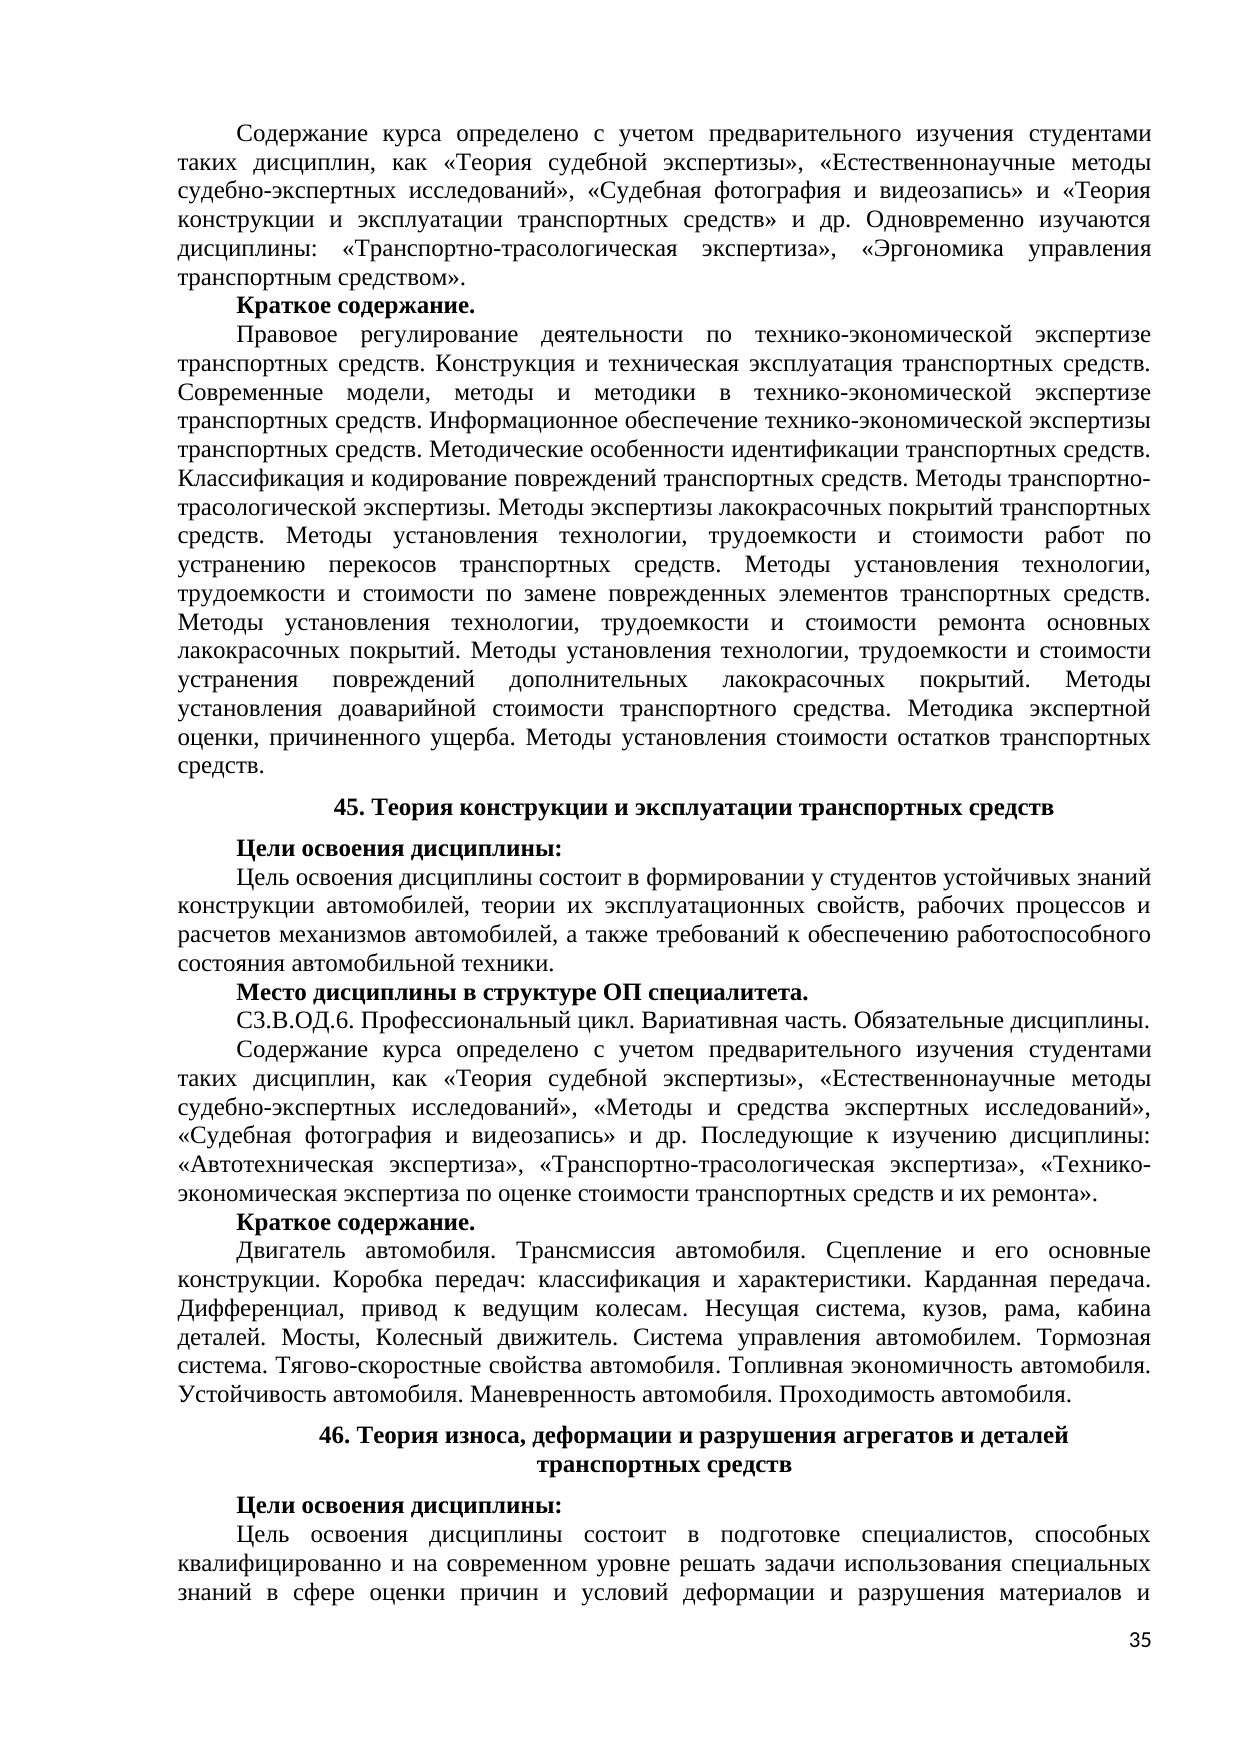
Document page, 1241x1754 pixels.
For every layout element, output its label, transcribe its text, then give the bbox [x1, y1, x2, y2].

text Содержание курса определено с учетом предварительного изучения студентами таких дисциплин, как «Теория судебной экспертизы», «Естественнонаучные методы судебно-экспертных исследований», «Методы и средства экспертных исследований», «Судебная фотография и видеозапись» и др. Последующие к изучению дисциплины: «Автотехническая экспертиза», «Транспортно-трасологическая экспертиза», «Технико-экономическая экспертиза по оценке стоимости транспортных средств и их ремонта». [177, 1034, 1152, 1207]
text Цели освоения дисциплины: [177, 1491, 1152, 1519]
text 45. Теория конструкции и эксплуатации транспортных средств [177, 792, 1152, 821]
text 46. Теория износа, деформации и разрушения агрегатов и деталей транспортных средств [177, 1421, 1152, 1478]
text Цели освоения дисциплины: [177, 833, 1152, 862]
text Место дисциплины в структуре ОП специалитета. [177, 977, 1152, 1006]
text С3.В.ОД.6. Профессиональный цикл. Вариативная часть. Обязательные дисциплины. [177, 1006, 1152, 1034]
text Двигатель автомобиля. Трансмиссия автомобиля. Сцепление и его основные конструкции. Коробка передач: классификация и характеристики. Карданная передача. Дифференциал, привод к ведущим колесам. Несущая система, кузов, рама, кабина деталей. Мосты, Колесный движитель. Система управления автомобилем. Тормозная система. Тягово-скоростные свойства автомобиля. Топливная экономичность автомобиля. Устойчивость автомобиля. Маневренность автомобиля. Проходимость автомобиля. [177, 1236, 1152, 1408]
text Цель освоения дисциплины состоит в формировании у студентов устойчивых знаний конструкции автомобилей, теории их эксплуатационных свойств, рабочих процессов и расчетов механизмов автомобилей, а также требований к обеспечению работоспособного состояния автомобильной техники. [177, 862, 1152, 977]
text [177, 1519, 1152, 1606]
text Содержание курса определено с учетом предварительного изучения студентами таких дисциплин, как «Теория судебной экспертизы», «Естественнонаучные методы судебно-экспертных исследований», «Судебная фотография и видеозапись» и «Теория конструкции и эксплуатации транспортных средств» и др. Одновременно изучаются дисциплины: «Транспортно-трасологическая экспертиза», «Эргономика управления транспортным средством». [177, 118, 1152, 291]
text Правовое регулирование деятельности по технико-экономической экспертизе транспортных средств. Конструкция и техническая эксплуатация транспортных средств. Современные модели, методы и методики в технико-экономической экспертизе транспортных средств. Информационное обеспечение технико-экономической экспертизы транспортных средств. Методические особенности идентификации транспортных средств. Классификация и кодирование повреждений транспортных средств. Методы транспортно-трасологической экспертизы. Методы экспертизы лакокрасочных покрытий транспортных средств. Методы установления технологии, трудоемкости и стоимости работ по устранению перекосов транспортных средств. Методы установления технологии, трудоемкости и стоимости по замене поврежденных элементов транспортных средств. Методы установления технологии, трудоемкости и стоимости ремонта основных лакокрасочных покрытий. Методы установления технологии, трудоемкости и стоимости устранения повреждений дополнительных лакокрасочных покрытий. Методы установления доаварийной стоимости транспортного средства. Методика экспертной оценки, причиненного ущерба. Методы установления стоимости остатков транспортных средств. [177, 319, 1152, 779]
text Краткое содержание. [177, 291, 1152, 319]
text Краткое содержание. [177, 1207, 1152, 1236]
